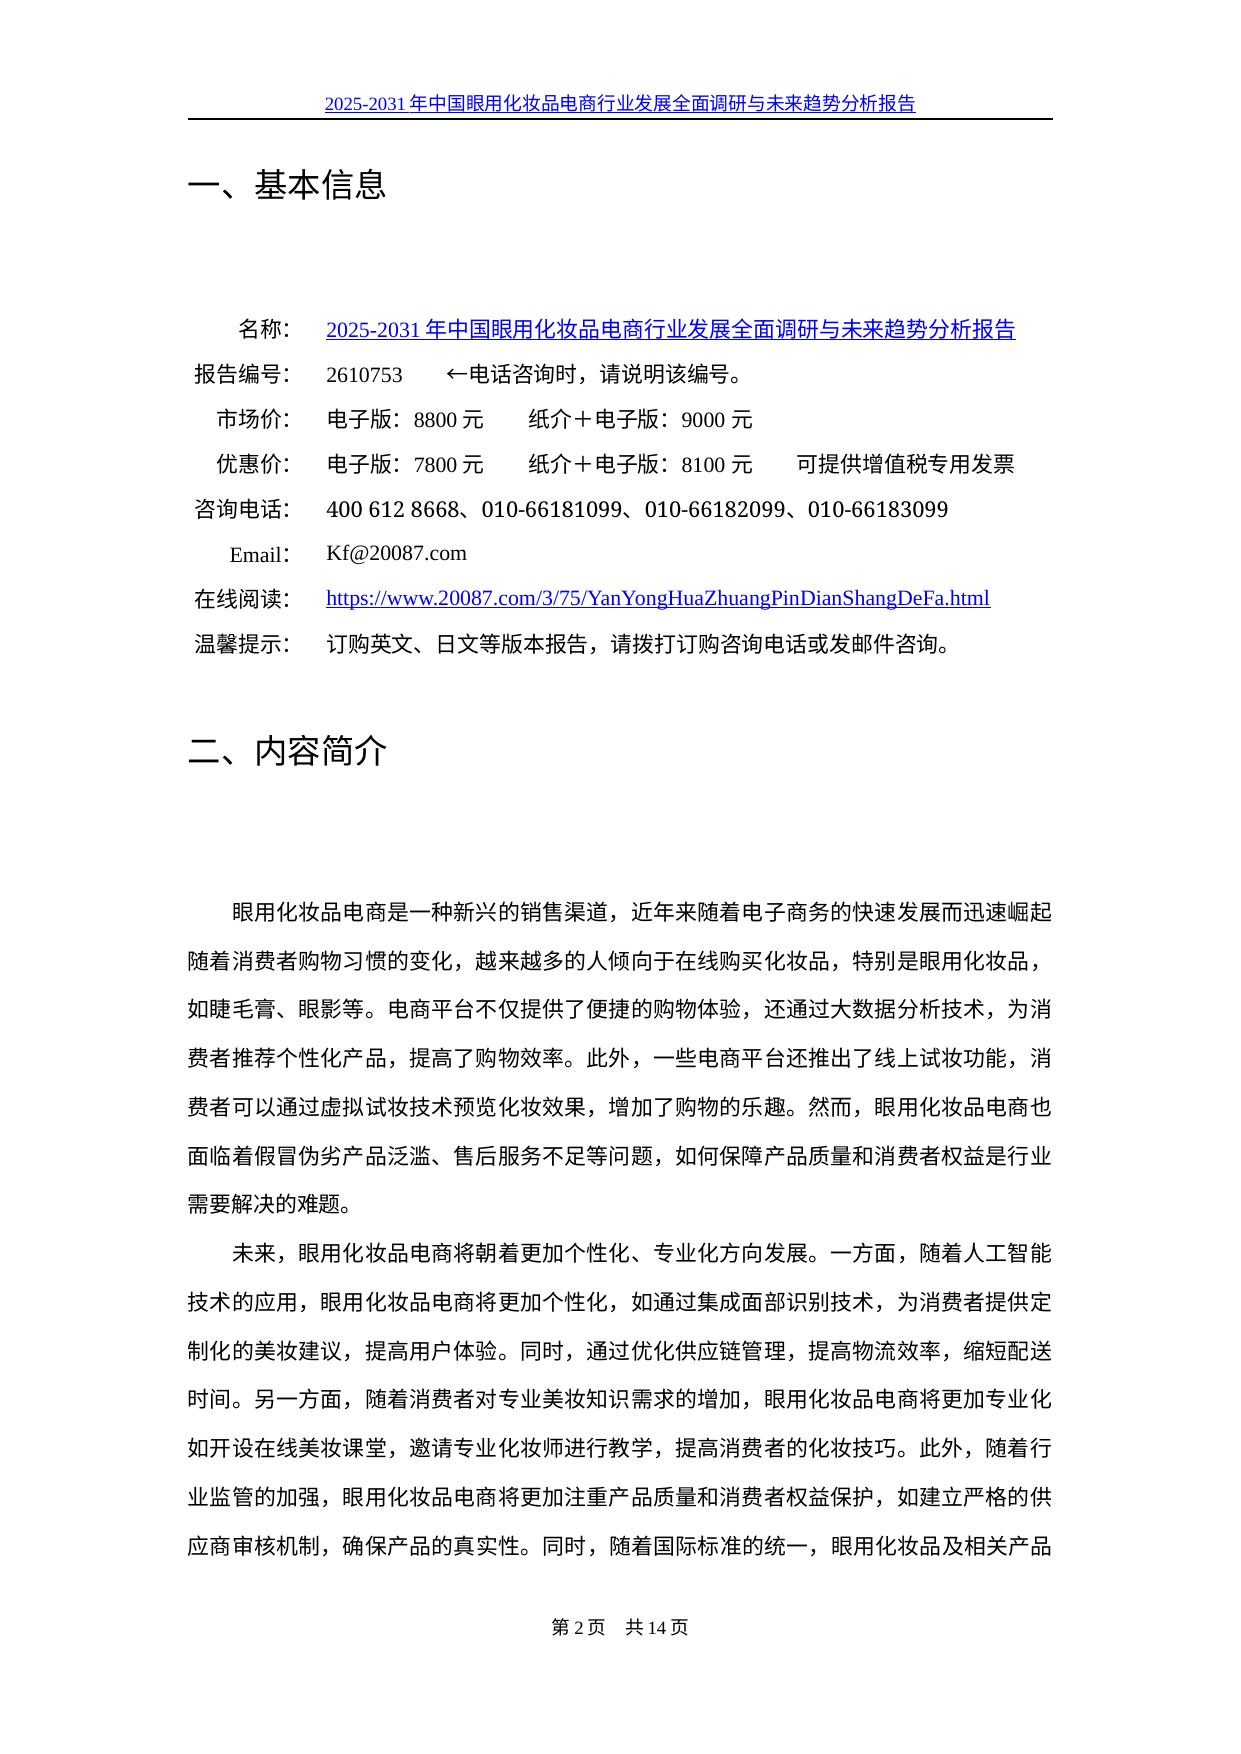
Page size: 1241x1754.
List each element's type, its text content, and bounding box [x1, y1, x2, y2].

table_cell [315, 582, 1073, 627]
table_cell 市场价： [167, 402, 315, 447]
table_cell 温馨提示： [167, 627, 315, 672]
title 二、内容简介 [187, 717, 1053, 782]
table_cell Email： [167, 537, 315, 582]
table_header 名称： [167, 312, 315, 357]
table_header 2025-2031年中国眼用化妆品电商行业发展全面调研与未来趋势分析报告 [315, 312, 1073, 357]
table_cell 400 612 8668、010-66181099、010-66182099、010-66183099 [315, 492, 1073, 537]
title 一、基本信息 [187, 150, 1053, 215]
table_cell Kf@20087.com [315, 537, 1073, 582]
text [187, 894, 1053, 1561]
table_cell 报告编号： [167, 357, 315, 402]
table_cell 电子版：8800 元 纸介＋电子版：9000 元 [315, 402, 1073, 447]
table_cell 咨询电话： [167, 492, 315, 537]
table_cell 2610753 ←电话咨询时，请说明该编号。 [315, 357, 1073, 402]
table_cell 电子版：7800 元 纸介＋电子版：8100 元 可提供增值税专用发票 [315, 447, 1073, 492]
table_cell 在线阅读： [167, 582, 315, 627]
table_cell 优惠价： [167, 447, 315, 492]
table_cell 订购英文、日文等版本报告，请拨打订购咨询电话或发邮件咨询。 [315, 627, 1073, 672]
